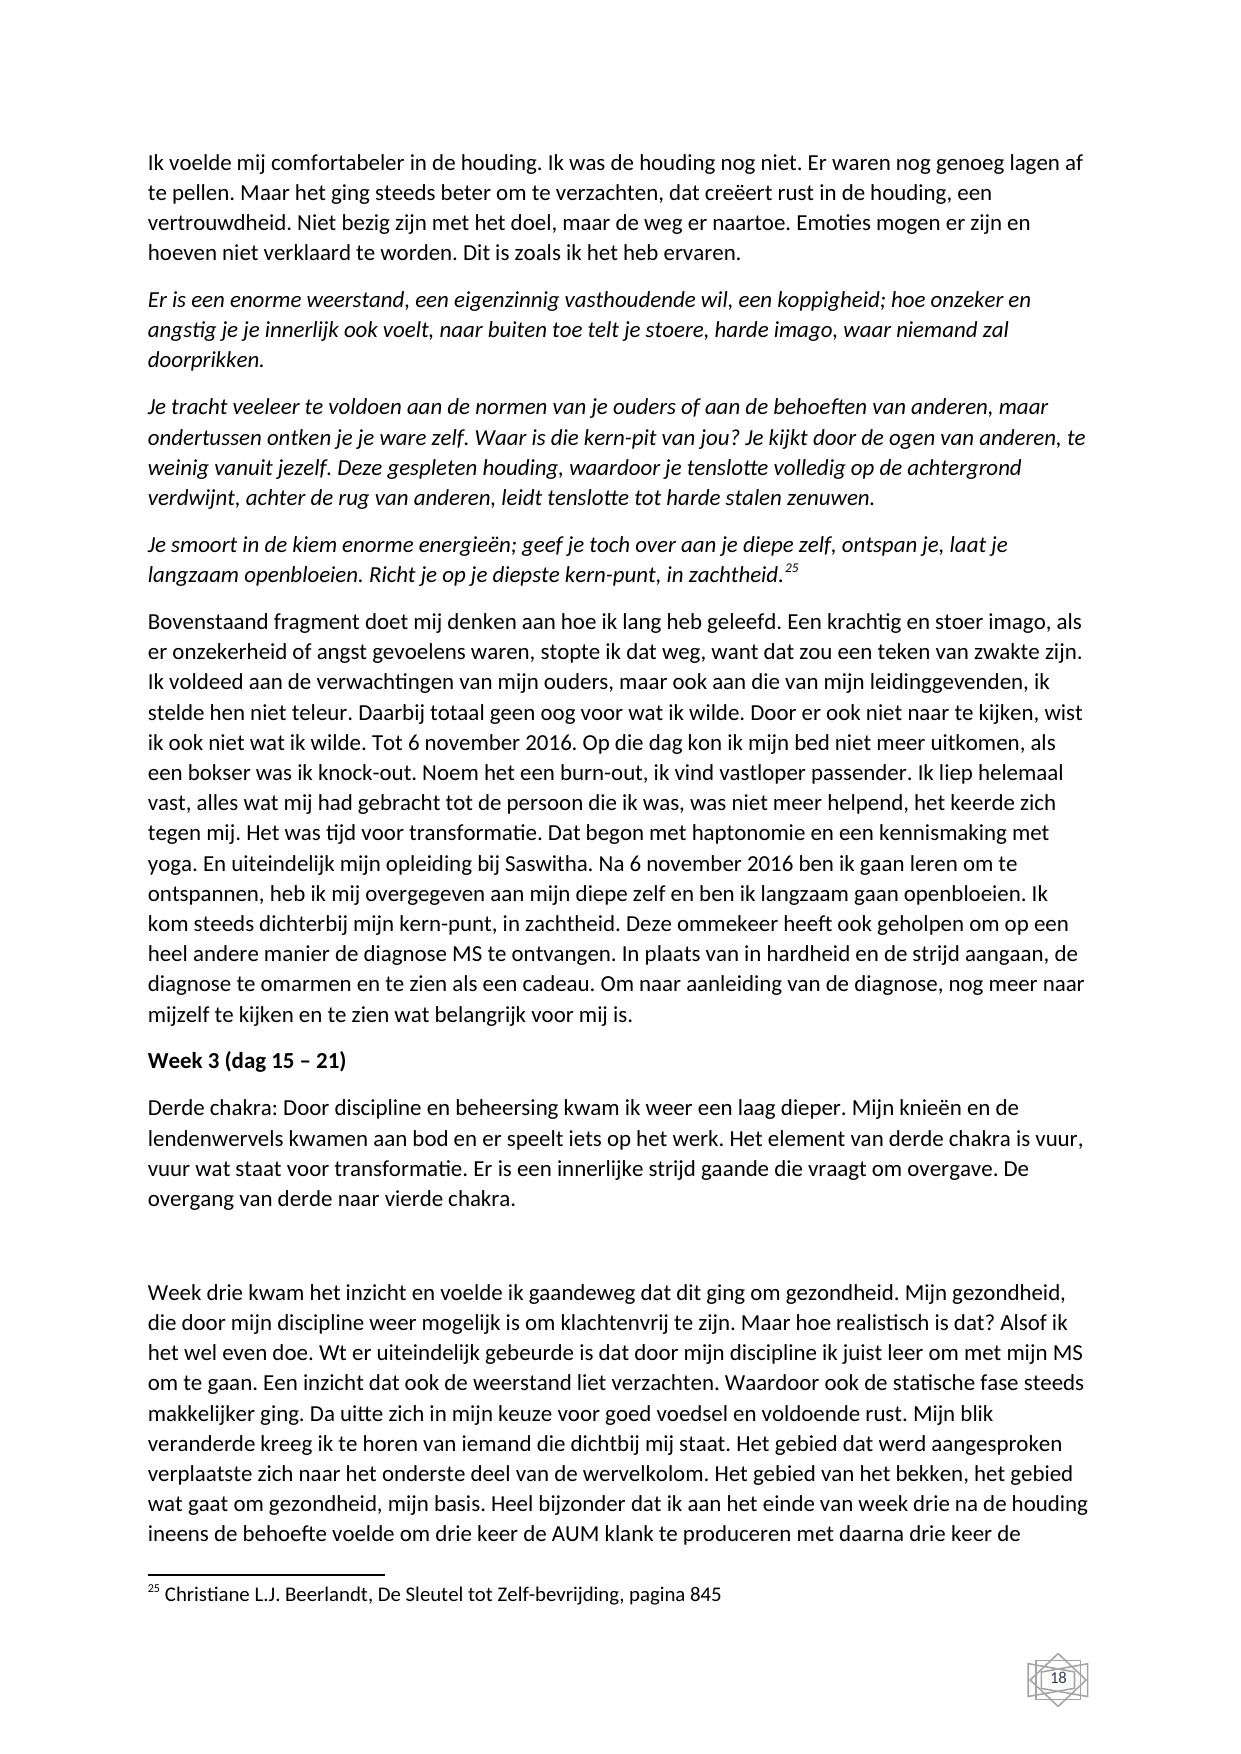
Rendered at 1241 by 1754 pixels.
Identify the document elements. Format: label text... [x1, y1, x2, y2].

text Week 3 (dag 15 – 21) [148, 1047, 1093, 1074]
text Ik voelde mij comfortabeler in de houding. Ik was de houding nog niet. Er waren nog genoeg lagen af te pellen. Maar het ging steeds beter om te verzachten, dat creëert rust in de houding, een vertrouwdheid. Niet bezig zijn met het doel, maar de weg er naartoe. Emoties mogen er zijn en hoeven niet verklaard te worden. Dit is zoals ik het heb ervaren. [148, 148, 1093, 266]
text Je tracht veeleer te voldoen aan de normen van je ouders of aan de behoeften van anderen, maar ondertussen ontken je je ware zelf. Waar is die kern-pit van jou? Je kijkt door de ogen van anderen, te weinig vanuit jezelf. Deze gespleten houding, waardoor je tenslotte volledig op de achtergrond verdwijnt, achter de rug van anderen, leidt tenslotte tot harde stalen zenuwen. [148, 392, 1093, 511]
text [148, 1278, 1093, 1547]
text Derde chakra: Door discipline en beheersing kwam ik weer een laag dieper. Mijn knieën en de lendenwervels kwamen aan bod en er speelt iets op het werk. Het element van derde chakra is vuur, vuur wat staat voor transformatie. Er is een innerlijke strijd gaande die vraagt om overgave. De overgang van derde naar vierde chakra. [148, 1093, 1093, 1212]
text Er is een enorme weerstand, een eigenzinnig vasthoudende wil, een koppigheid; hoe onzeker en angstig je je innerlijk ook voelt, naar buiten toe telt je stoere, harde imago, waar niemand zal doorprikken. [148, 285, 1093, 373]
text Je smoort in de kiem enorme energieën; geef je toch over aan je diepe zelf, ontspan je, laat je langzaam openbloeien. Richt je op je diepste kern-punt, in zachtheid. [148, 530, 1093, 588]
text Bovenstaand fragment doet mij denken aan hoe ik lang heb geleefd. Een krachtig en stoer imago, als er onzekerheid of angst gevoelens waren, stopte ik dat weg, want dat zou een teken van zwakte zijn. Ik voldeed aan de verwachtingen van mijn ouders, maar ook aan die van mijn leidinggevenden, ik stelde hen niet teleur. Daarbij totaal geen oog voor wat ik wilde. Door er ook niet naar te kijken, wist ik ook niet wat ik wilde. Tot 6 november 2016. Op die dag kon ik mijn bed niet meer uitkomen, als een bokser was ik knock-out. Noem het een burn-out, ik vind vastloper passender. Ik liep helemaal vast, alles wat mij had gebracht tot de persoon die ik was, was niet meer helpend, het keerde zich tegen mij. Het was tijd voor transformatie. Dat begon met haptonomie en een kennismaking met yoga. En uiteindelijk mijn opleiding bij Saswitha. Na 6 november 2016 ben ik gaan leren om te ontspannen, heb ik mij overgegeven aan mijn diepe zelf en ben ik langzaam gaan openbloeien. Ik kom steeds dichterbij mijn kern-punt, in zachtheid. Deze ommekeer heeft ook geholpen om op een heel andere manier de diagnose MS te ontvangen. In plaats van in hardheid en de strijd aangaan, de diagnose te omarmen en te zien als een cadeau. Om naar aanleiding van de diagnose, nog meer naar mijzelf te kijken en te zien wat belangrijk voor mij is. [148, 607, 1093, 1028]
